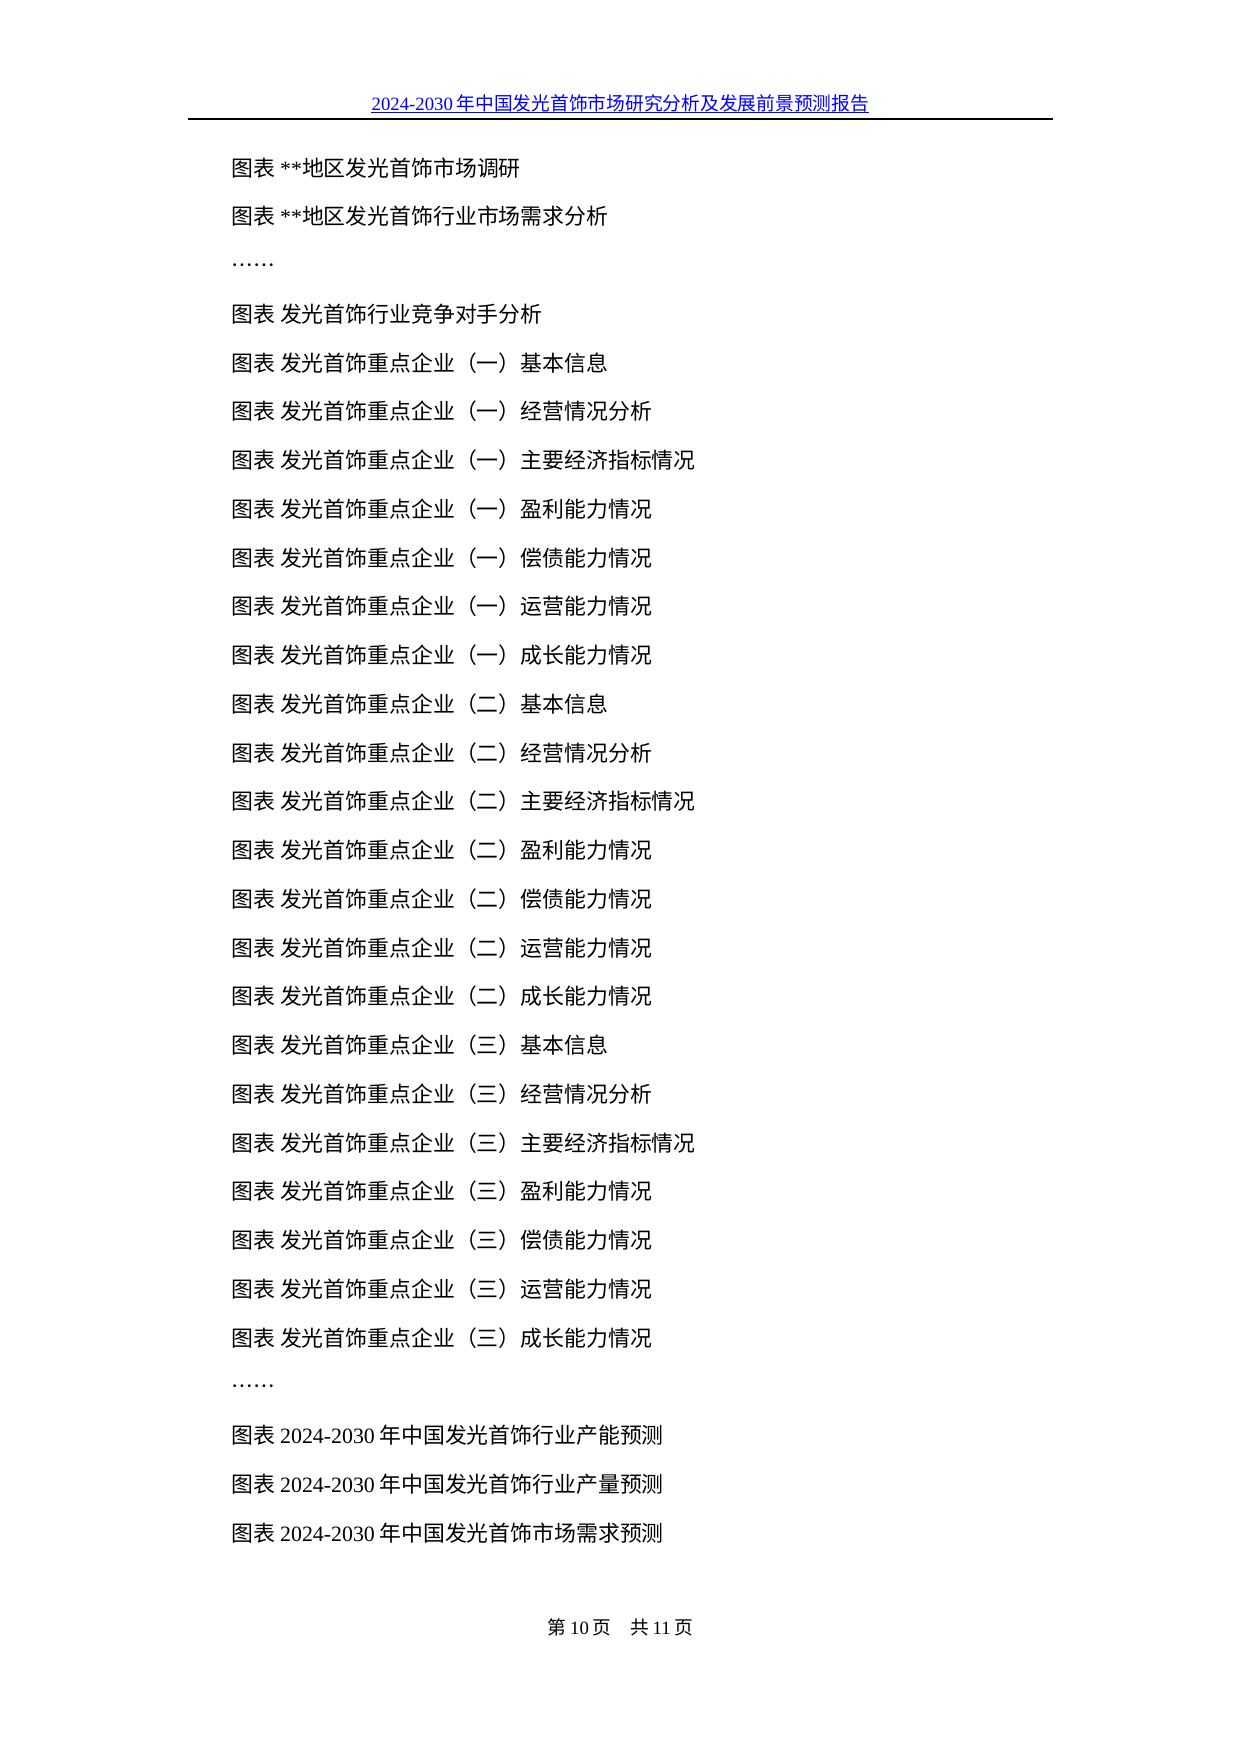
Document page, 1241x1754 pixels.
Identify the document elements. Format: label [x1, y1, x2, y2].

text [187, 150, 1053, 1548]
